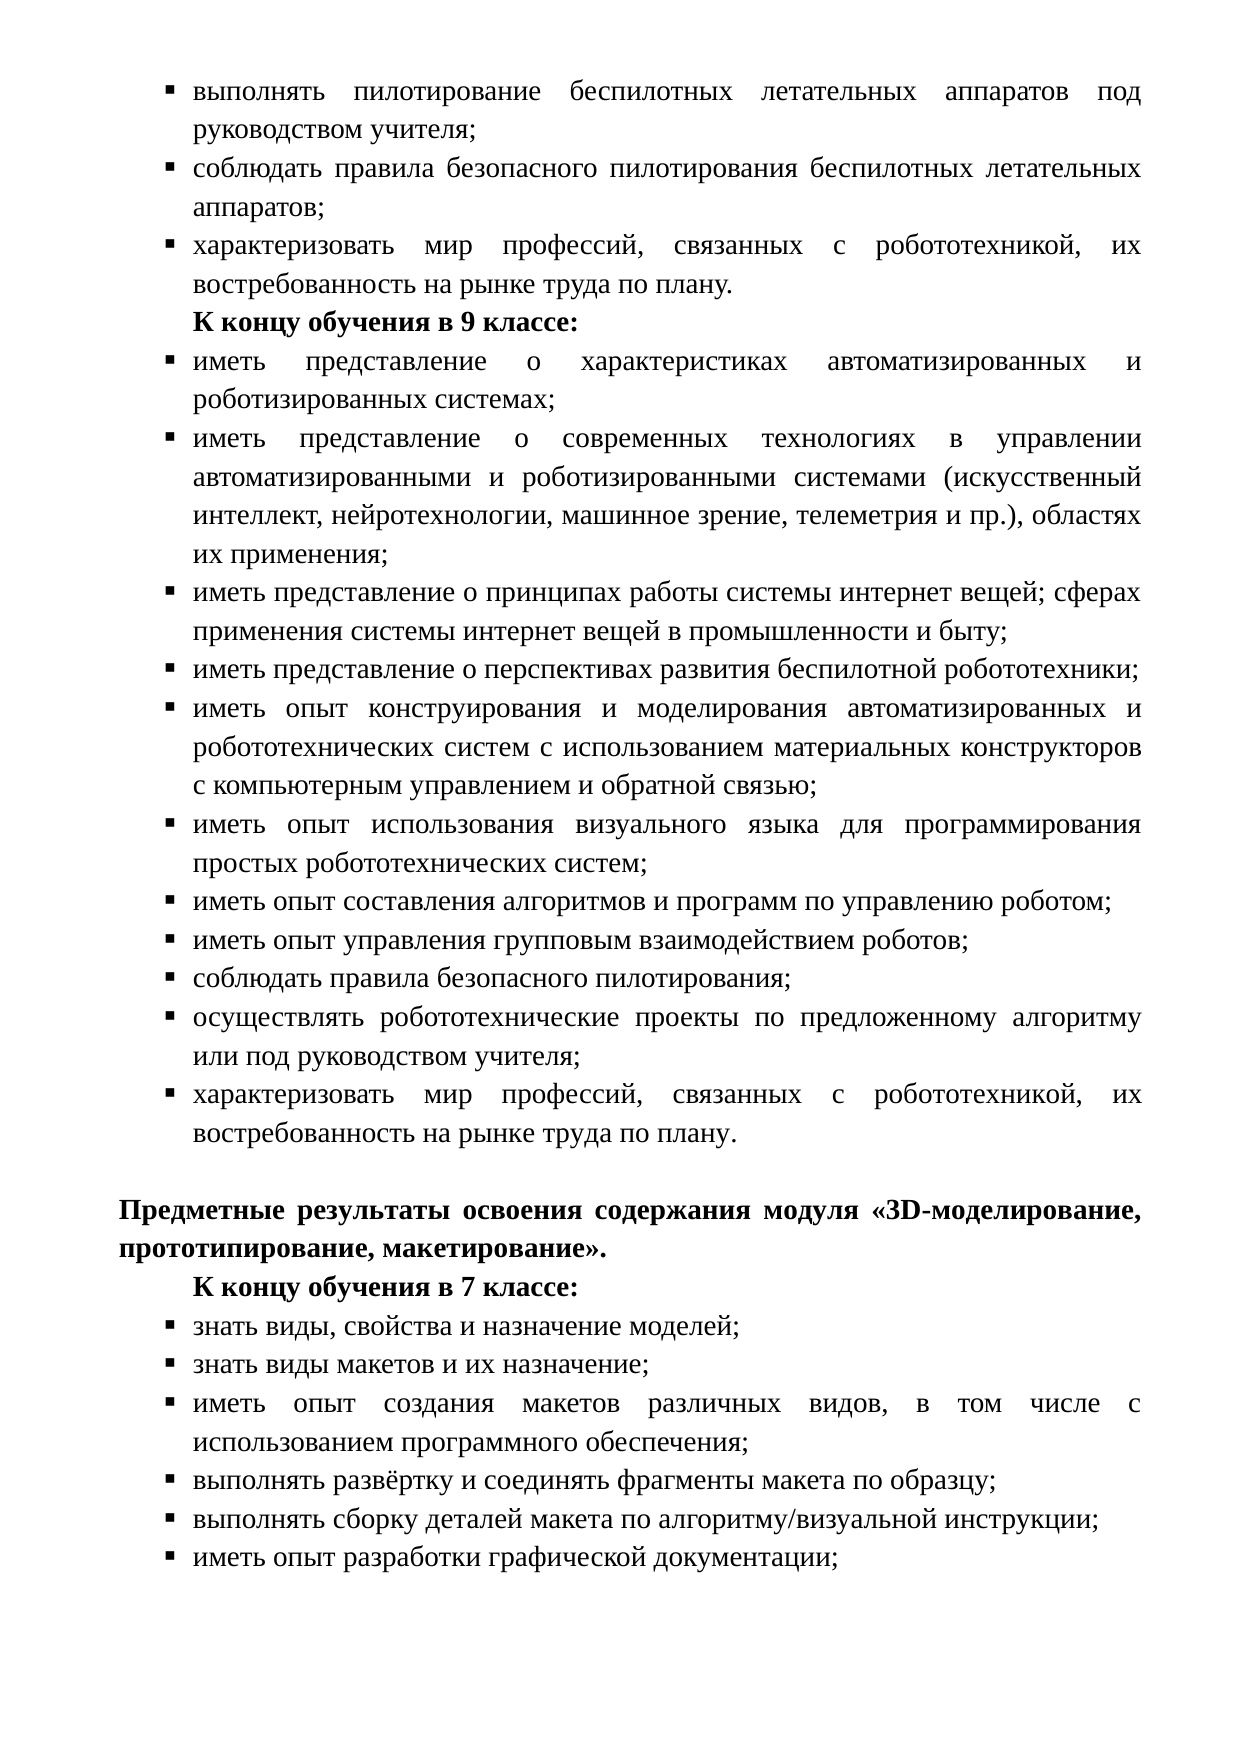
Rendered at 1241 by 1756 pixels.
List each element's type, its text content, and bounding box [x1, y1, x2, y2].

list иметь опыт составления алгоритмов и программ по управлению роботом; [163, 883, 1142, 917]
list выполнять сборку деталей макета по алгоритму/визуальной инструкции; [163, 1501, 1142, 1534]
list иметь представление о современных технологиях в управлении автоматизированными и роботизированными системами (искусственный интеллект, нейротехнологии, машинное зрение, телеметрия и пр.), областях их применения; [163, 420, 1142, 569]
list знать виды макетов и их назначение; [163, 1346, 1142, 1380]
list иметь опыт использования визуального языка для программирования простых робототехнических систем; [163, 806, 1142, 878]
list выполнять пилотирование беспилотных летательных аппаратов под руководством учителя; [163, 73, 1142, 145]
list соблюдать правила безопасного пилотирования беспилотных летательных аппаратов; [163, 150, 1142, 222]
list иметь опыт разработки графической документации; [163, 1539, 1142, 1573]
list характеризовать мир профессий, связанных с робототехникой, их востребованность на рынке труда по плану. [163, 1076, 1142, 1148]
list выполнять развёртку и соединять фрагменты макета по образцу; [163, 1462, 1142, 1496]
text К концу обучения в 9 классе: [119, 304, 1142, 338]
text Предметные результаты освоения содержания модуля «3D-моделирование, прототипирование, макетирование». [119, 1192, 1142, 1264]
list соблюдать правила безопасного пилотирования; [163, 961, 1142, 994]
list знать виды, свойства и назначение моделей; [163, 1308, 1142, 1341]
list иметь представление о принципах работы системы интернет вещей; сферах применения системы интернет вещей в промышленности и быту; [163, 574, 1142, 647]
list иметь опыт создания макетов различных видов, в том числе с использованием программного обеспечения; [163, 1385, 1142, 1457]
list иметь опыт управления групповым взаимодействием роботов; [163, 922, 1142, 956]
list иметь опыт конструирования и моделирования автоматизированных и робототехнических систем с использованием материальных конструкторов с компьютерным управлением и обратной связью; [163, 690, 1142, 801]
list иметь представление о характеристиках автоматизированных и роботизированных системах; [163, 343, 1142, 415]
list иметь представление о перспективах развития беспилотной робототехники; [163, 652, 1142, 685]
list осуществлять робототехнические проекты по предложенному алгоритму или под руководством учителя; [163, 999, 1142, 1071]
text К концу обучения в 7 классе: [119, 1269, 1142, 1303]
list характеризовать мир профессий, связанных с робототехникой, их востребованность на рынке труда по плану. [163, 227, 1142, 299]
